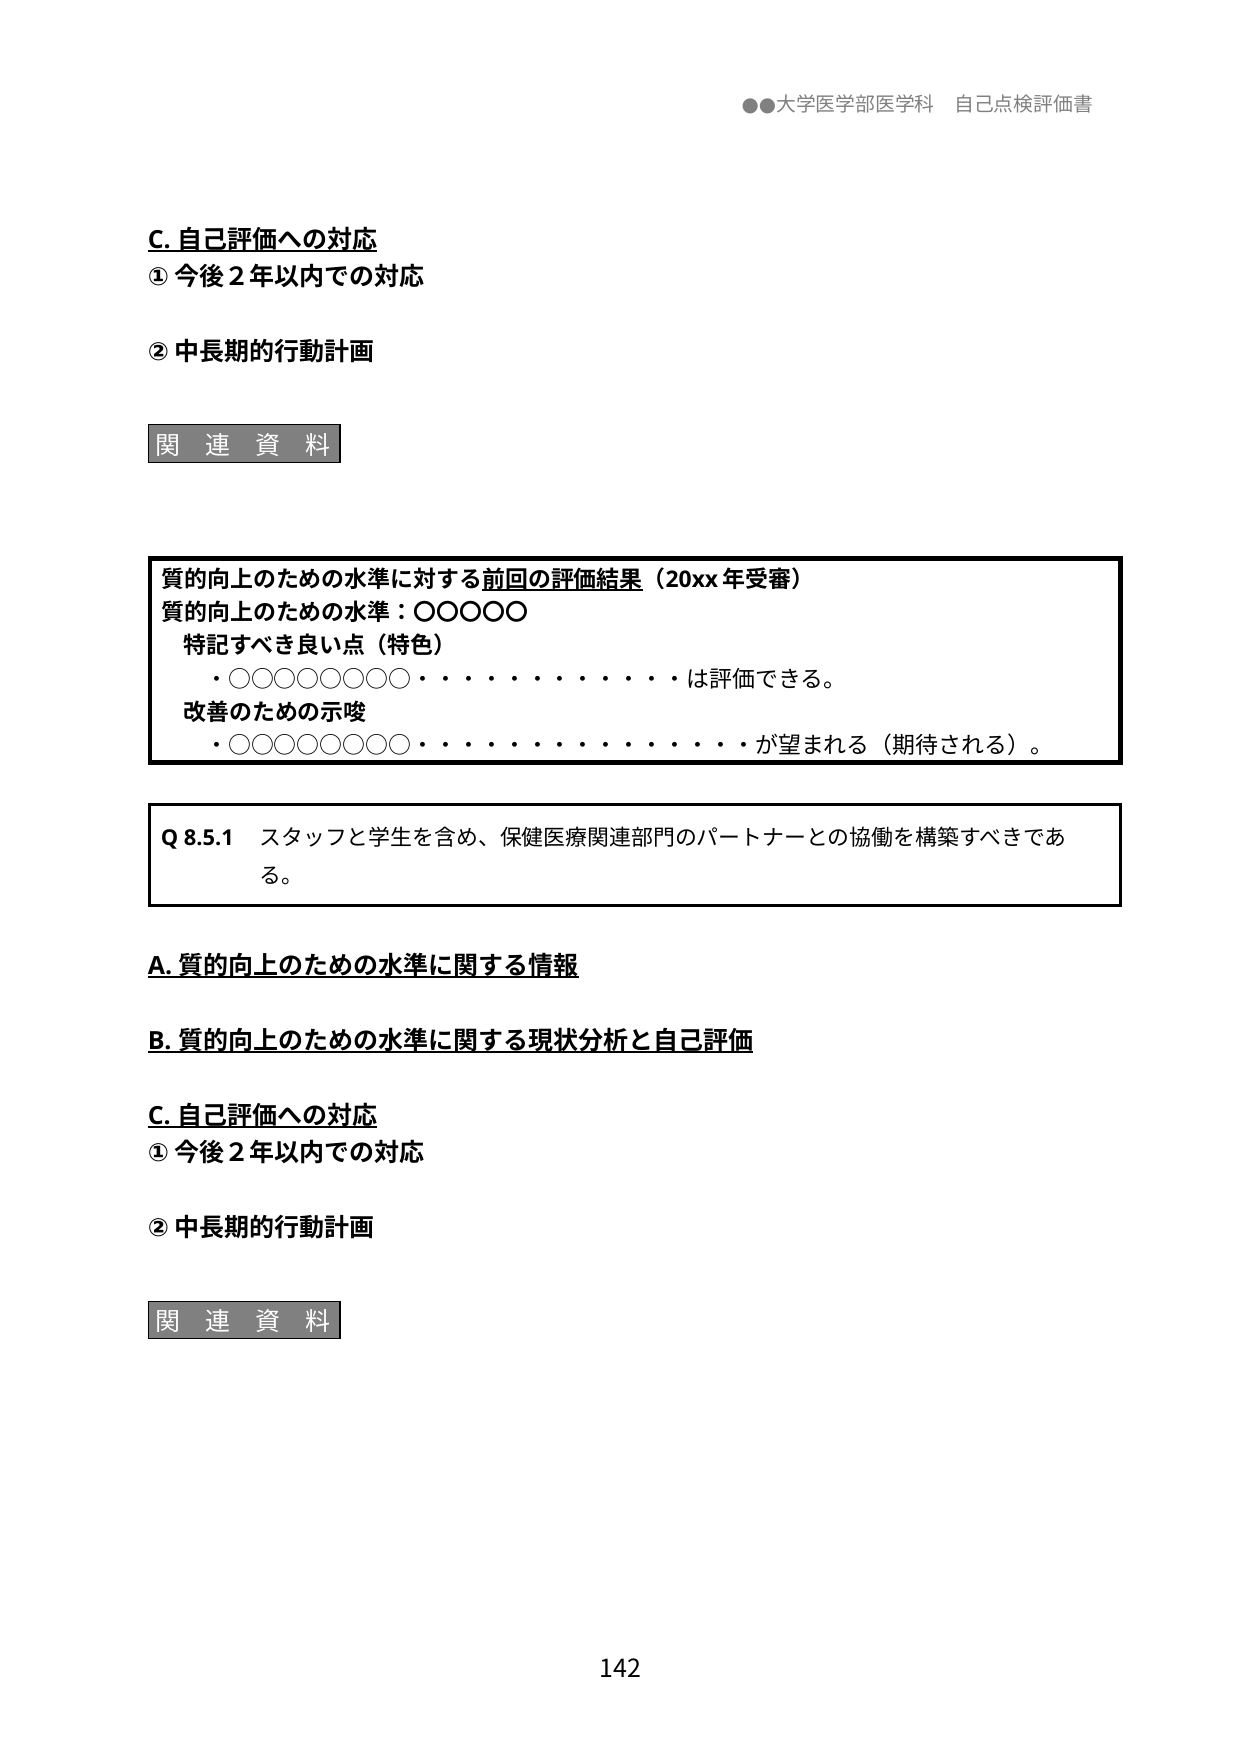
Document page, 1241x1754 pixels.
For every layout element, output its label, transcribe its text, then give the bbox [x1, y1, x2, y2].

text 関 連 資 料/ [148, 406, 1092, 481]
text 関 連 資 料/ [148, 1282, 1092, 1357]
text C. 自己評価への対応 [148, 1095, 1092, 1132]
text ②中長期的行動計画 [148, 331, 1093, 368]
text ②中長期的行動計画 [148, 1207, 1093, 1245]
text C. 自己評価への対応 [148, 218, 1092, 256]
text ①今後２年以内での対応 [148, 1132, 1093, 1170]
text B. 質的向上のための水準に関する現状分析と自己評価 [148, 1020, 1092, 1057]
text ①今後２年以内での対応 [148, 256, 1093, 293]
text A. 質的向上のための水準に関する情報 [148, 945, 1092, 982]
table_header 質的向上のための水準に対する前回の評価結果（20xx年受審） 質的向上のための水準：〇〇〇〇〇 特記すべき良い点（特色） ・○○○○○○○○・・・・・・・・・・・・は評価できる。 改善のための示唆 ・○○○○○○○○・・・・・・・・・・・・・・・が望まれる（期待される）。 [152, 561, 1118, 760]
table_header Q 8.5.1 スタッフと学生を含め、保健医療関連部門のパートナーとの協働を構築すべきである。 [151, 806, 1119, 904]
